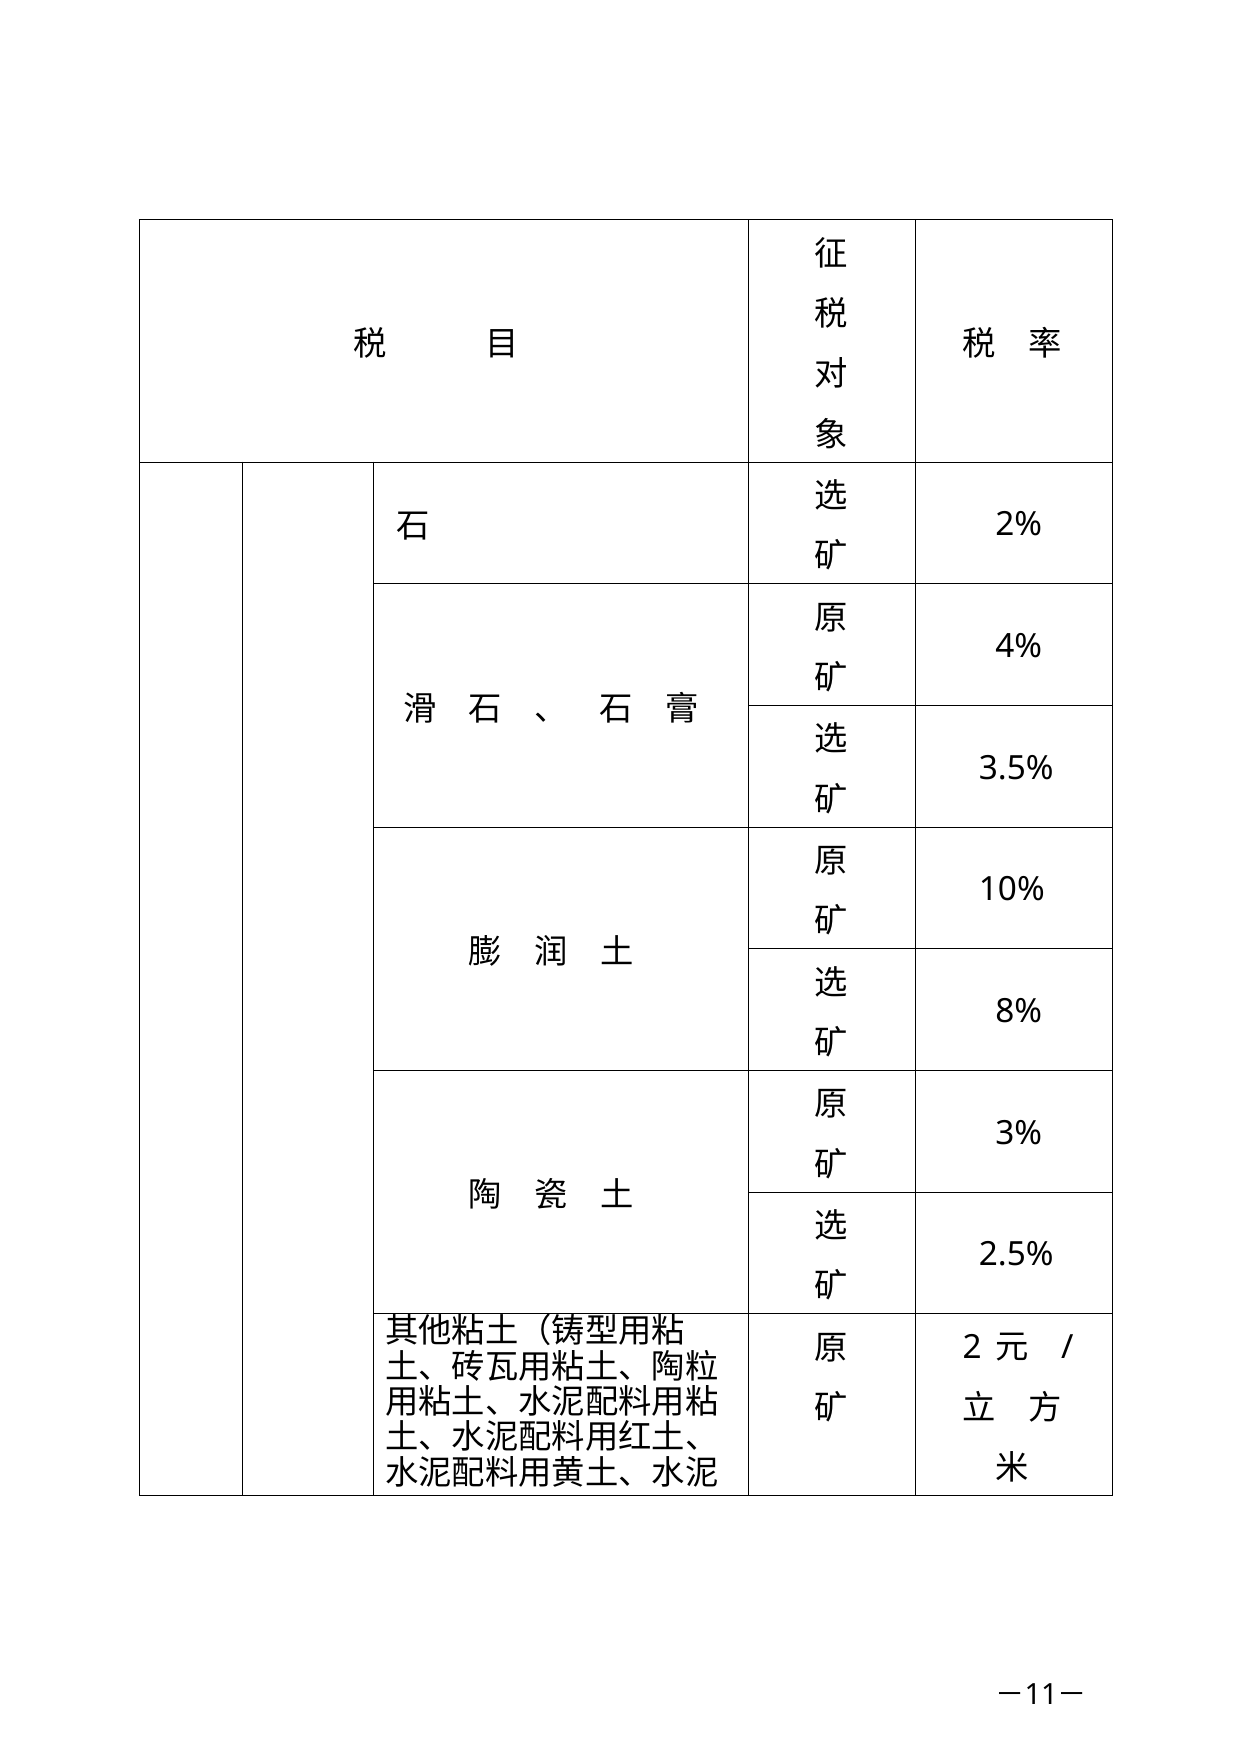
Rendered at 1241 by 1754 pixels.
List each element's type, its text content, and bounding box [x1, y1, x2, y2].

table_cell 陶瓷土 [374, 1071, 748, 1313]
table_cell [374, 1314, 748, 1495]
table_cell 3% [916, 1071, 1112, 1192]
table_cell 8% [916, 949, 1112, 1070]
table_cell 粉石英、长石、石榴子石 [374, 463, 748, 583]
table_cell 4% [916, 584, 1112, 705]
table_cell 3.5% [916, 706, 1112, 827]
table_cell 10% [916, 828, 1112, 948]
table_header 税 目 [140, 220, 748, 462]
table_cell 原矿 [749, 1071, 915, 1192]
table_cell 原矿 [749, 828, 915, 948]
table_cell 原矿 [749, 584, 915, 705]
table_cell 2% [916, 463, 1112, 583]
table_cell 原矿 [749, 1314, 915, 1495]
table_cell 选矿 [749, 463, 915, 583]
table_cell 膨润土 [374, 828, 748, 1070]
table_cell 选矿 [749, 949, 915, 1070]
table_cell 选矿 [749, 706, 915, 827]
table_cell 滑石、石膏 [374, 584, 748, 827]
table_cell 2元/立方米 [916, 1314, 1112, 1495]
table_cell 2.5% [916, 1193, 1112, 1313]
table_cell 选矿 [749, 1193, 915, 1313]
table_header 税率 [916, 220, 1112, 462]
table_header 征税对象 [749, 220, 915, 462]
